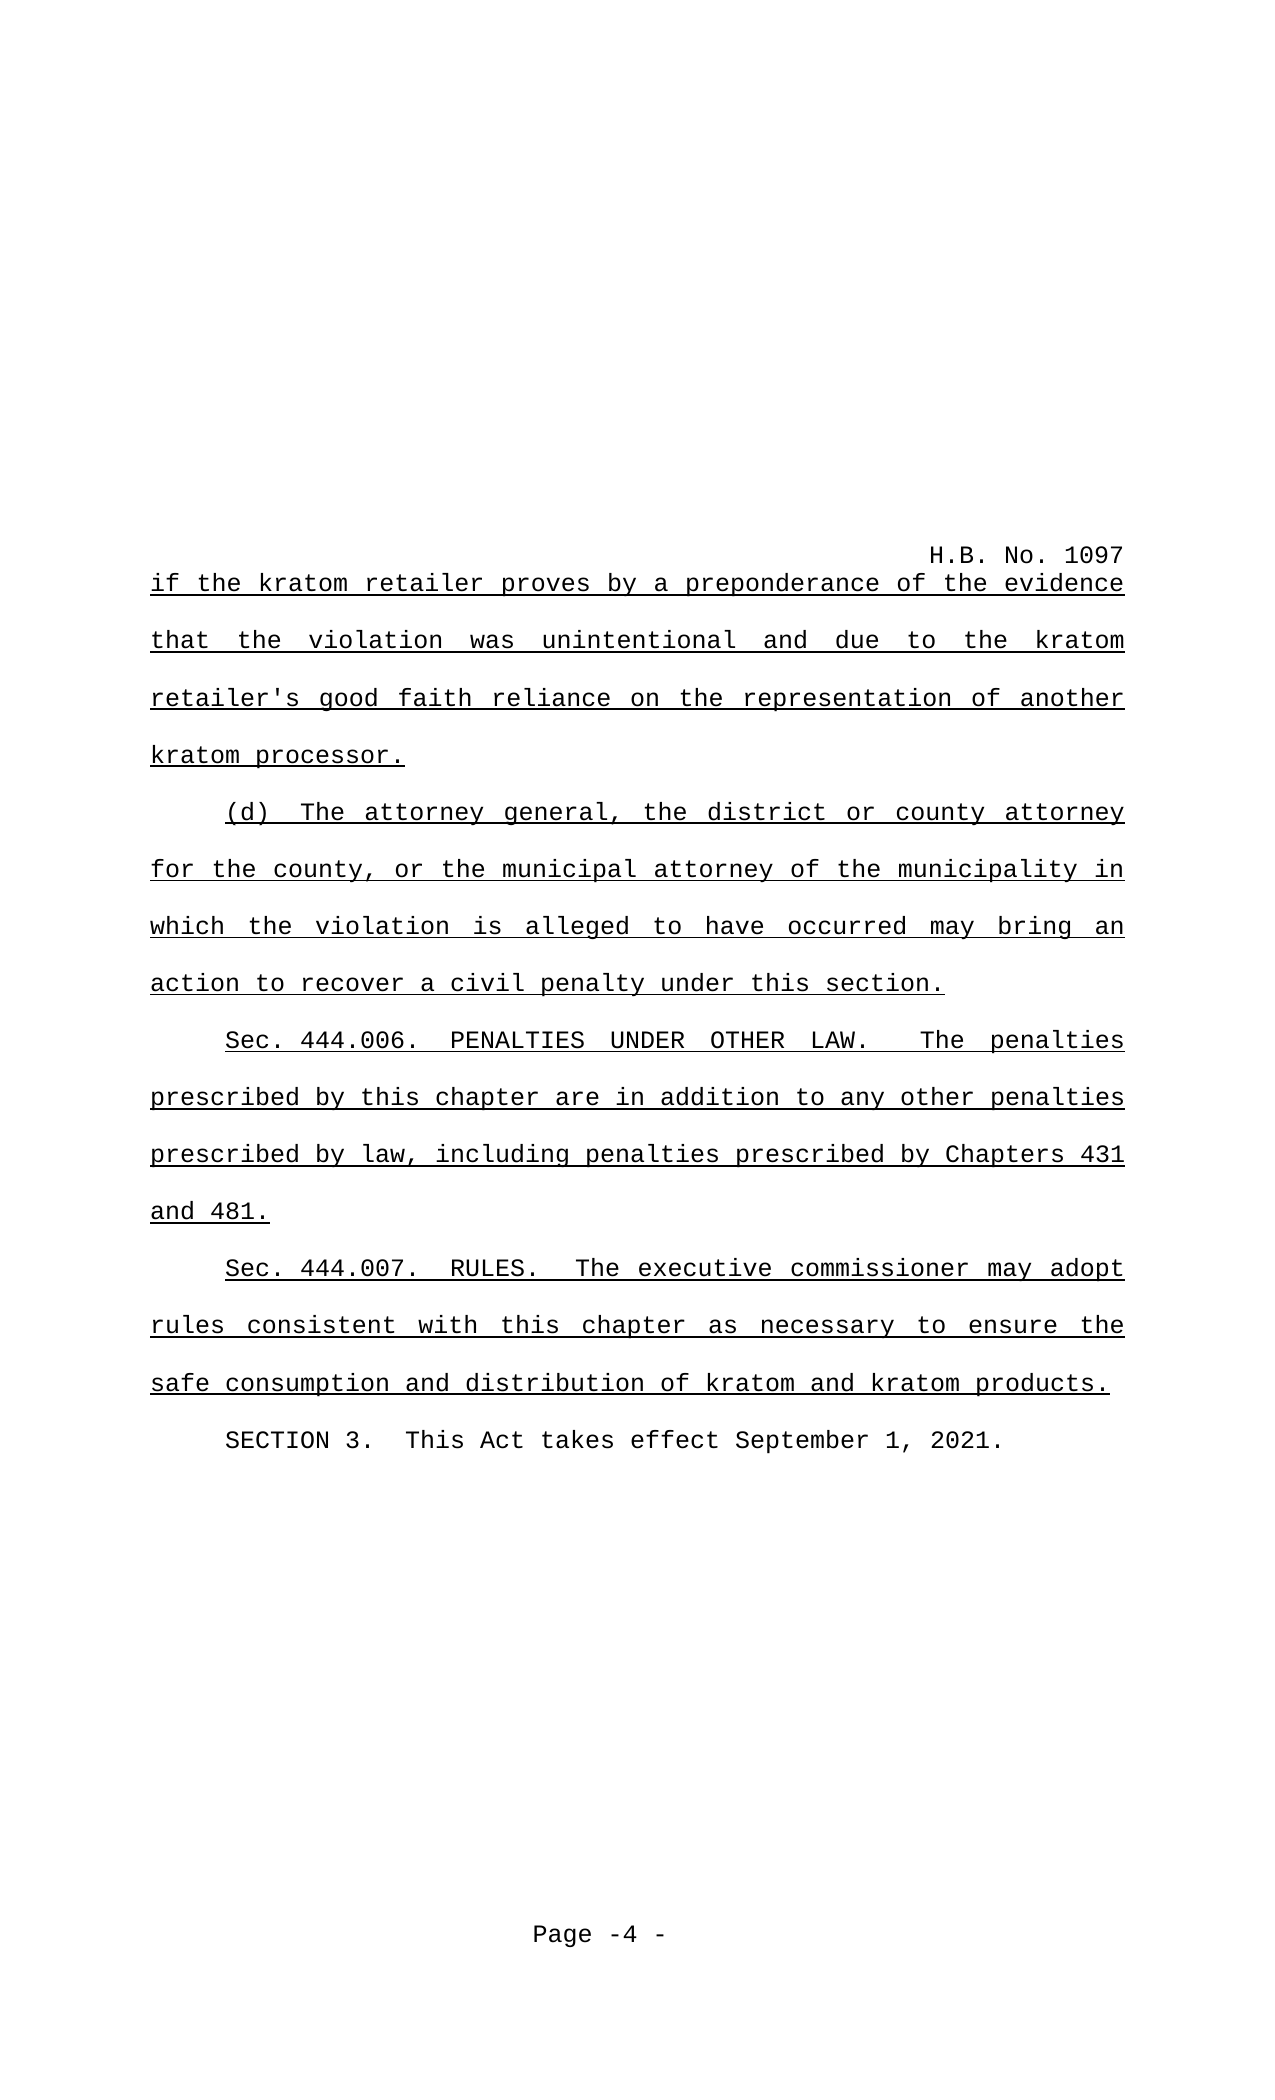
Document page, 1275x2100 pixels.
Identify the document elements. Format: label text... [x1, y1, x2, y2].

text (d) The attorney general, the district or county attorney for the county, or the municipal attorney of the municipality in which the violation is alleged to have occurred may bring an action to recover a civil penalty under this section. [150, 938, 1125, 999]
text SECTION 3. This Act takes effect September 1, 2021. [150, 1427, 1125, 1456]
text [150, 571, 1125, 594]
text Sec. 444.006. PENALTIES UNDER OTHER LAW. The penalties prescribed by this chapter are in addition to any other penalties prescribed by law, including penalties prescribed by Chapters 431 and 481. [150, 1027, 1125, 1108]
text (d) The attorney general, the district or county attorney for the county, or the municipal attorney of the municipality in which the violation is alleged to have occurred may bring an action to recover a civil penalty under this section. [150, 881, 1125, 937]
text Sec. 444.007. RULES. The executive commissioner may adopt rules consistent with this chapter as necessary to ensure the safe consumption and distribution of kratom and kratom products. [150, 1256, 1125, 1336]
text Sec. 444.006. PENALTIES UNDER OTHER LAW. The penalties prescribed by this chapter are in addition to any other penalties prescribed by law, including penalties prescribed by Chapters 431 and 481. [150, 1167, 1125, 1227]
text Sec. 444.007. RULES. The executive commissioner may adopt rules consistent with this chapter as necessary to ensure the safe consumption and distribution of kratom and kratom products. [150, 1338, 1125, 1398]
text (d) The attorney general, the district or county attorney for the county, or the municipal attorney of the municipality in which the violation is alleged to have occurred may bring an action to recover a civil penalty under this section. [150, 799, 1125, 880]
text Sec. 444.006. PENALTIES UNDER OTHER LAW. The penalties prescribed by this chapter are in addition to any other penalties prescribed by law, including penalties prescribed by Chapters 431 and 481. [150, 1110, 1125, 1165]
